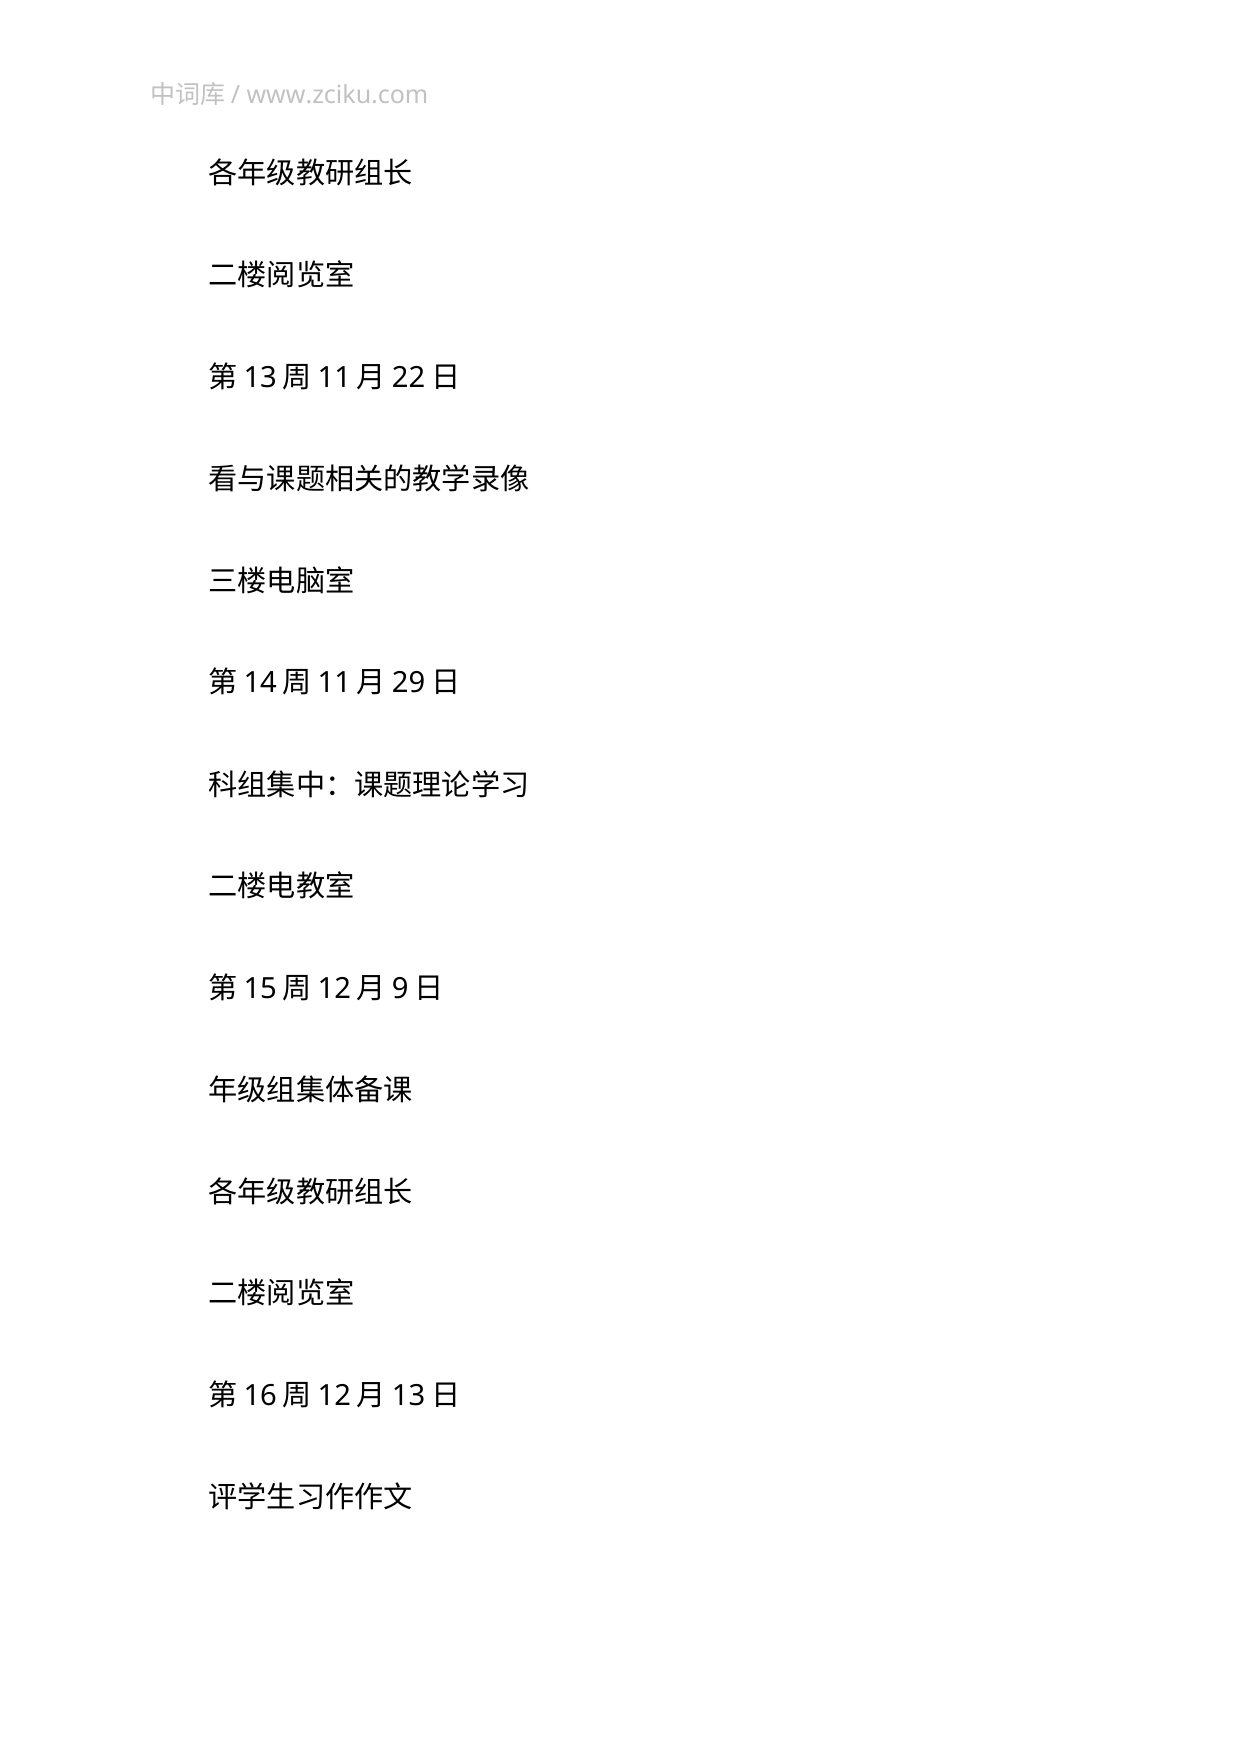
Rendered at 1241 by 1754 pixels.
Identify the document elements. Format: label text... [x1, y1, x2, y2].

text 二楼阅览室 [150, 252, 1090, 294]
text 科组集中：课题理论学习 [150, 761, 1090, 803]
text 三楼电脑室 [150, 557, 1090, 599]
text 第16周12月13日 [150, 1372, 1090, 1414]
text 第13周11月22日 [150, 353, 1090, 396]
text 看与课题相关的教学录像 [150, 456, 1090, 498]
text 二楼电教室 [150, 863, 1090, 905]
text 年级组集体备课 [150, 1067, 1090, 1109]
text 各年级教研组长 [150, 1168, 1090, 1211]
text 二楼阅览室 [150, 1270, 1090, 1312]
text 第14周11月29日 [150, 659, 1090, 701]
text 评学生习作作文 [150, 1474, 1090, 1516]
text 第15周12月9日 [150, 964, 1090, 1007]
text 各年级教研组长 [150, 150, 1090, 192]
